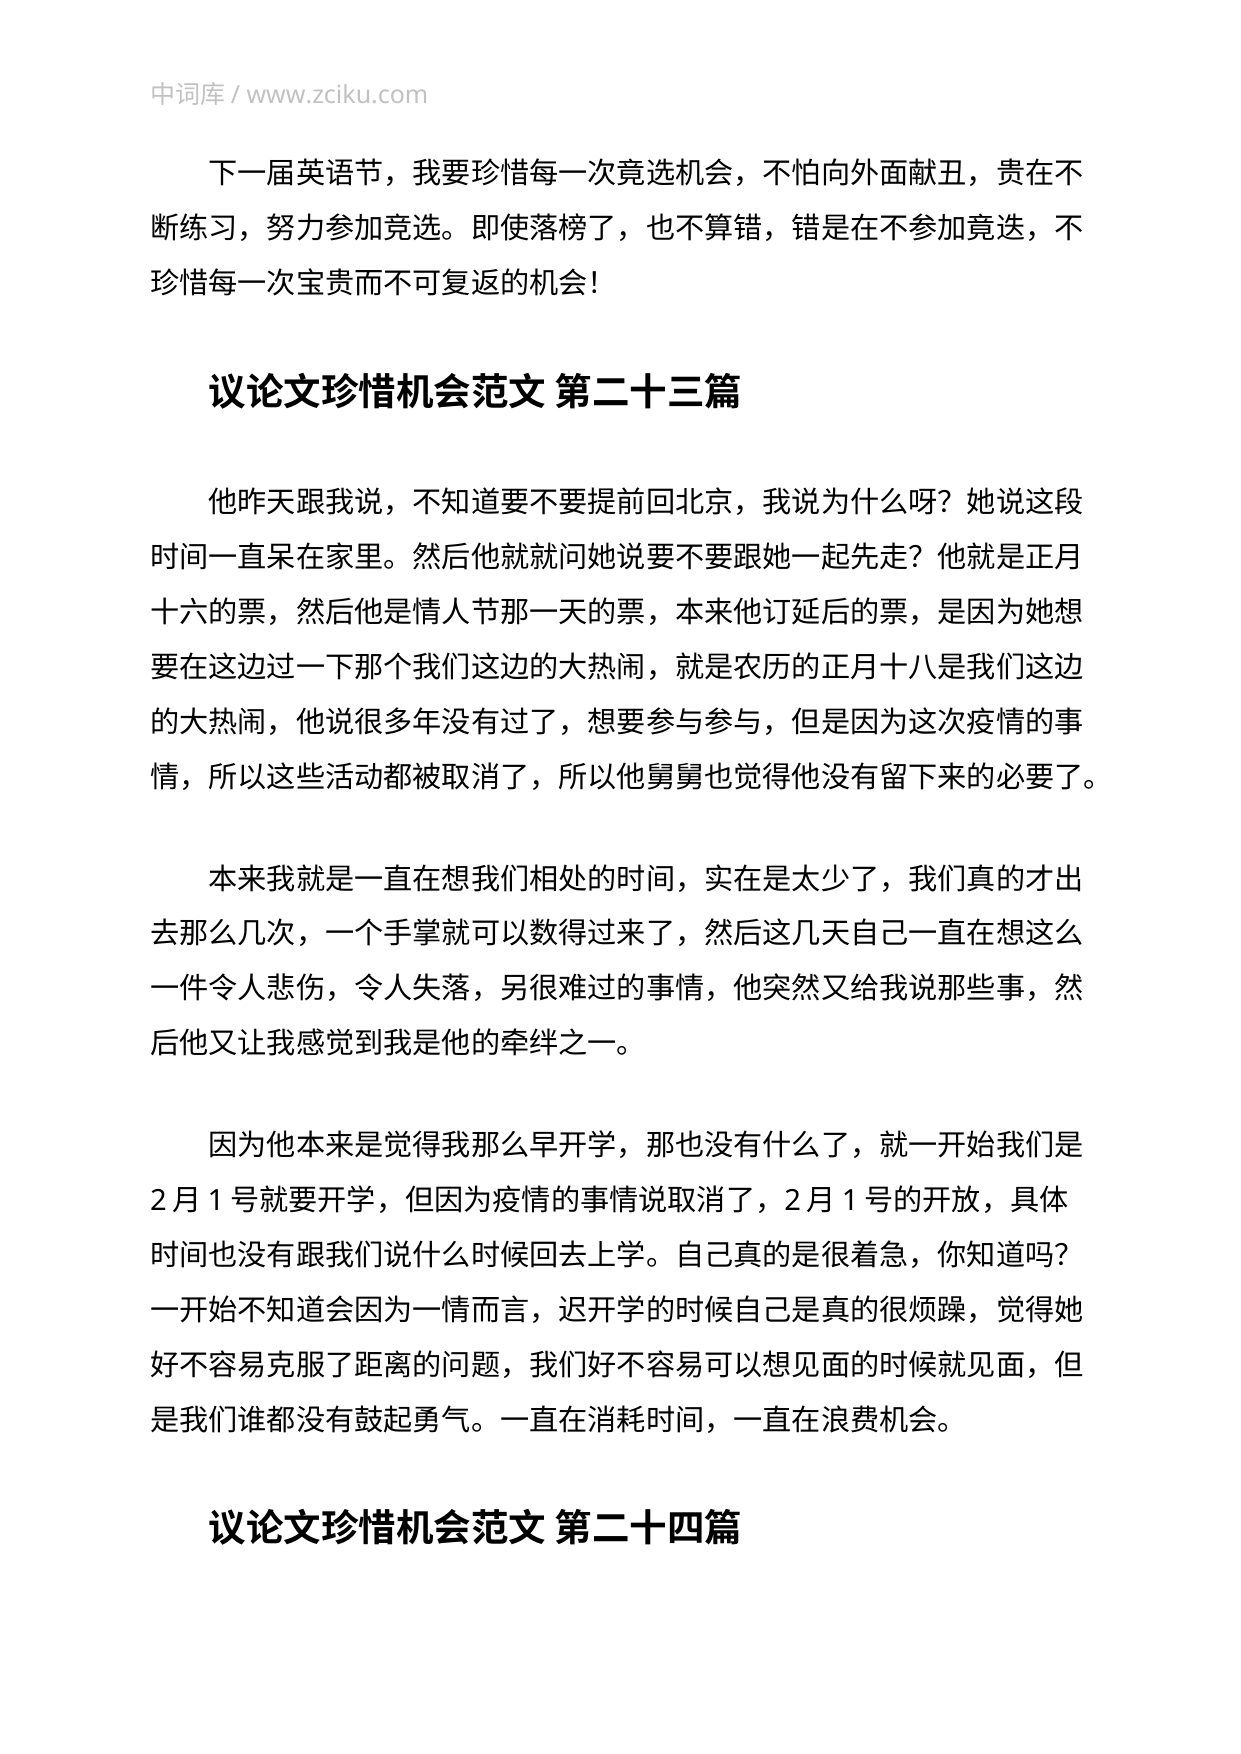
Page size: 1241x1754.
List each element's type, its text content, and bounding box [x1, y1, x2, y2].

text 因为他本来是觉得我那么早开学，那也没有什么了，就一开始我们是2月1号就要开学，但因为疫情的事情说取消了，2月1号的开放，具体时间也没有跟我们说什么时候回去上学。自己真的是很着急，你知道吗？一开始不知道会因为一情而言，迟开学的时候自己是真的很烦躁，觉得她好不容易克服了距离的问题，我们好不容易可以想见面的时候就见面，但是我们谁都没有鼓起勇气。一直在消耗时间，一直在浪费机会。 [150, 1122, 1090, 1438]
text 议论文珍惜机会范文 第二十三篇 [150, 362, 1090, 416]
text 下一届英语节，我要珍惜每一次竟选机会，不怕向外面献丑，贵在不断练习，努力参加竞选。即使落榜了，也不算错，错是在不参加竟迭，不珍惜每一次宝贵而不可复返的机会！ [150, 150, 1090, 302]
text 他昨天跟我说，不知道要不要提前回北京，我说为什么呀？她说这段时间一直呆在家里。然后他就就问她说要不要跟她一起先走？他就是正月十六的票，然后他是情人节那一天的票，本来他订延后的票，是因为她想要在这边过一下那个我们这边的大热闹，就是农历的正月十八是我们这边的大热闹，他说很多年没有过了，想要参与参与，但是因为这次疫情的事情，所以这些活动都被取消了，所以他舅舅也觉得他没有留下来的必要了。 [150, 479, 1090, 796]
text 议论文珍惜机会范文 第二十四篇 [150, 1498, 1090, 1552]
text 本来我就是一直在想我们相处的时间，实在是太少了，我们真的才出去那么几次，一个手掌就可以数得过来了，然后这几天自己一直在想这么一件令人悲伤，令人失落，另很难过的事情，他突然又给我说那些事，然后他又让我感觉到我是他的牵绊之一。 [150, 855, 1090, 1062]
